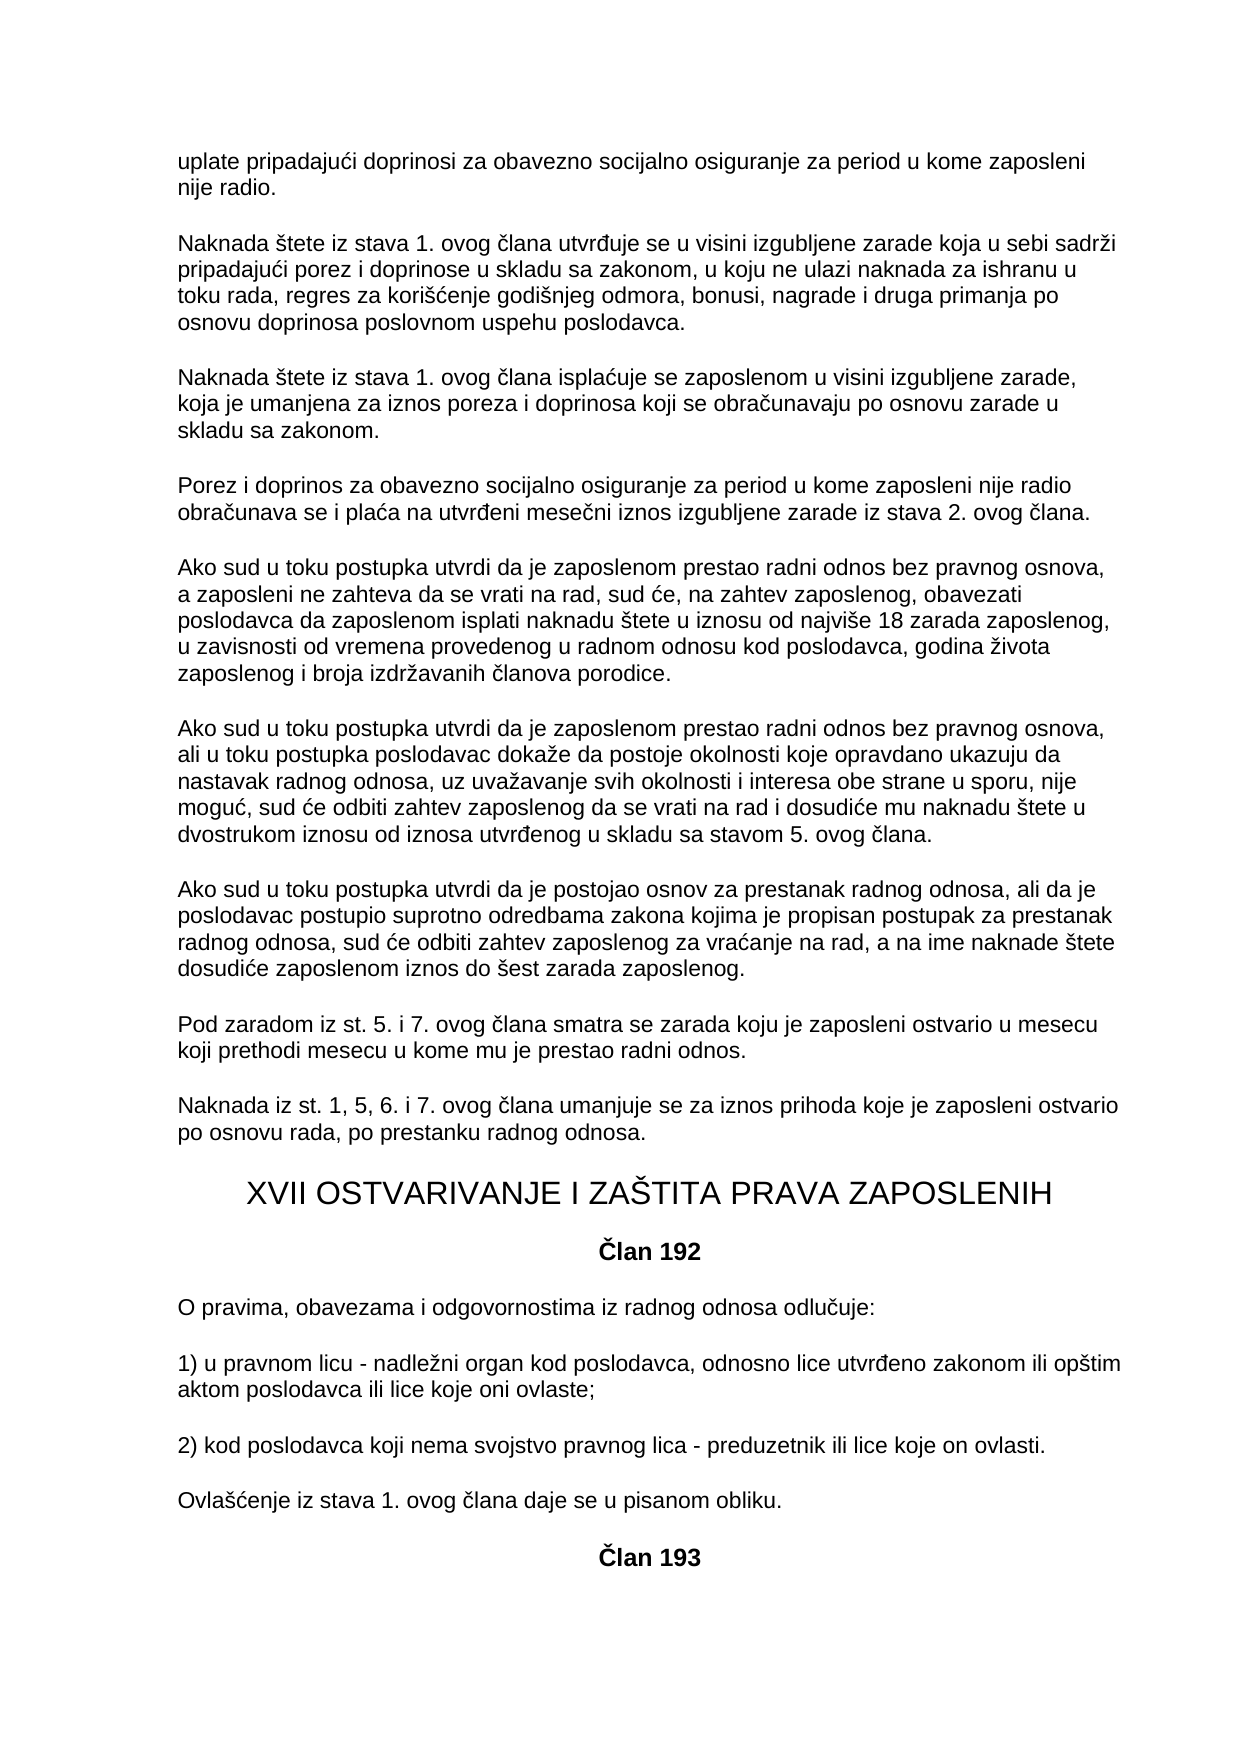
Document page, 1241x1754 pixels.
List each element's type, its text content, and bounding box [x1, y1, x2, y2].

text Član 192 [177, 1236, 1122, 1265]
text Naknada štete iz stava 1. ovog člana utvrđuje se u visini izgubljene zarade koja u sebi sadrži pripadajući porez i doprinose u skladu sa zakonom, u koju ne ulazi naknada za ishranu u toku rada, regres za korišćenje godišnjeg odmora, bonusi, nagrade i druga primanja po osnovu doprinosa poslovnom uspehu poslodavca. [177, 229, 1122, 335]
text Ako sud u toku postupka utvrdi da je postojao osnov za prestanak radnog odnosa, ali da je poslodavac postupio suprotno odredbama zakona kojima je propisan postupak za prestanak radnog odnosa, sud će odbiti zahtev zaposlenog za vraćanje na rad, a na ime naknade štete dosudiće zaposlenom iznos do šest zarada zaposlenog. [177, 876, 1122, 981]
text Naknada štete iz stava 1. ovog člana isplaćuje se zaposlenom u visini izgubljene zarade, koja je umanjena za iznos poreza i doprinosa koji se obračunavaju po osnovu zarade u skladu sa zakonom. [177, 364, 1122, 443]
text Pod zaradom iz st. 5. i 7. ovog člana smatra se zarada koju je zaposleni ostvario u mesecu koji prethodi mesecu u kome mu je prestao radni odnos. [177, 1011, 1122, 1063]
text 1) u pravnom licu - nadležni organ kod poslodavca, odnosno lice utvrđeno zakonom ili opštim aktom poslodavca ili lice koje oni ovlaste; [177, 1350, 1122, 1403]
text Ako sud u toku postupka utvrdi da je zaposlenom prestao radni odnos bez pravnog osnova, ali u toku postupka poslodavac dokaže da postoje okolnosti koje opravdano ukazuju da nastavak radnog odnosa, uz uvažavanje svih okolnosti i interesa obe strane u sporu, nije moguć, sud će odbiti zahtev zaposlenog da se vrati na rad i dosudiće mu naknadu štete u dvostrukom iznosu od iznosa utvrđenog u skladu sa stavom 5. ovog člana. [177, 715, 1122, 847]
text 2) kod poslodavca koji nema svojstvo pravnog lica - preduzetnik ili lice koje on ovlasti. [177, 1432, 1122, 1458]
text Porez i doprinos za obavezno socijalno osiguranje za period u kome zaposleni nije radio obračunava se i plaća na utvrđeni mesečni iznos izgubljene zarade iz stava 2. ovog člana. [177, 472, 1122, 525]
text XVII OSTVARIVANJE I ZAŠTITA PRAVA ZAPOSLENIH [177, 1174, 1122, 1211]
text Ako sud u toku postupka utvrdi da je zaposlenom prestao radni odnos bez pravnog osnova, a zaposleni ne zahteva da se vrati na rad, sud će, na zahtev zaposlenog, obavezati poslodavca da zaposlenom isplati naknadu štete u iznosu od najviše 18 zarada zaposlenog, u zavisnosti od vremena provedenog u radnom odnosu kod poslodavca, godina života zaposlenog i broja izdržavanih članova porodice. [177, 554, 1122, 686]
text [177, 148, 1122, 200]
text O pravima, obavezama i odgovornostima iz radnog odnosa odlučuje: [177, 1294, 1122, 1321]
text Naknada iz st. 1, 5, 6. i 7. ovog člana umanjuje se za iznos prihoda koje je zaposleni ostvario po osnovu rada, po prestanku radnog odnosa. [177, 1092, 1122, 1145]
text Ovlašćenje iz stava 1. ovog člana daje se u pisanom obliku. [177, 1487, 1122, 1514]
text Član 193 [177, 1543, 1122, 1572]
